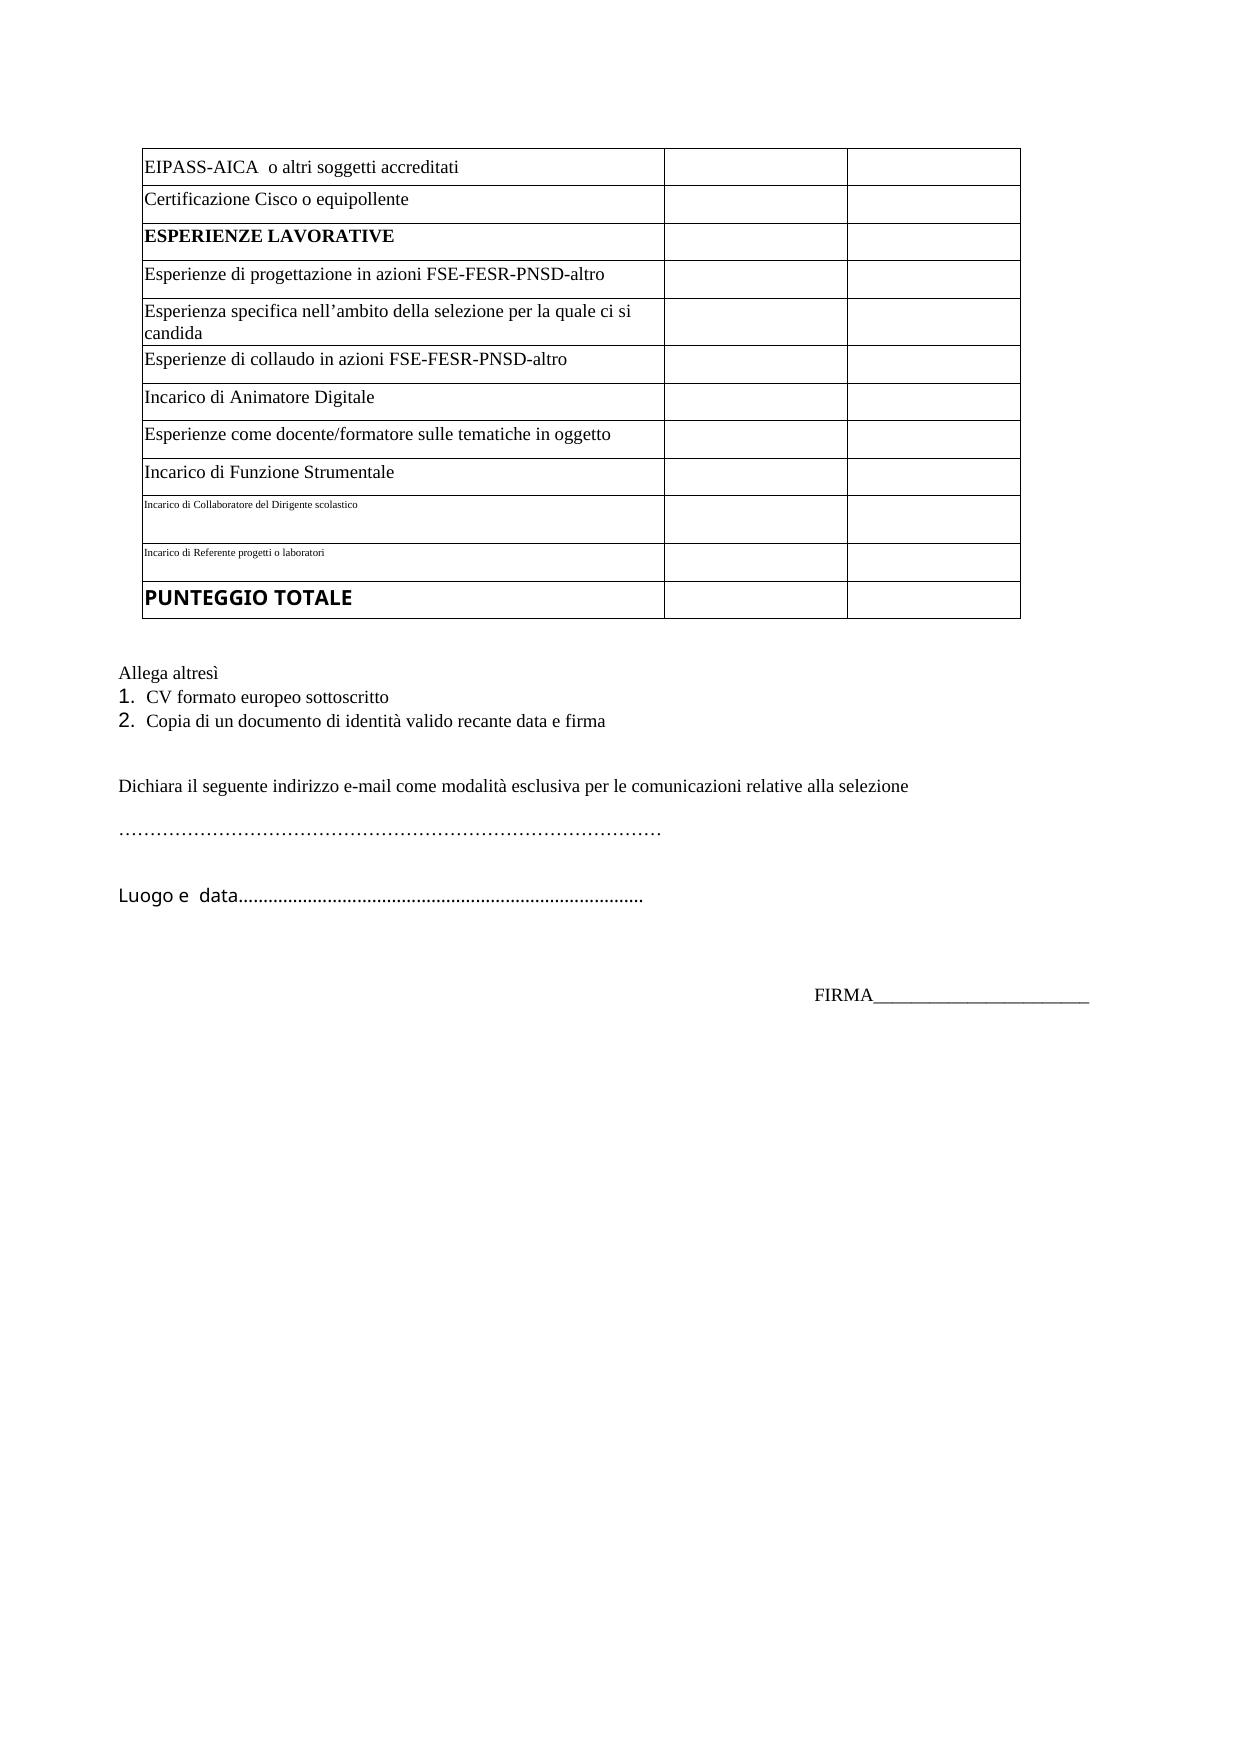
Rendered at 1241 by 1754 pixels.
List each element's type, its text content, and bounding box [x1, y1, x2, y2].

table_cell [848, 421, 1020, 458]
table_cell [665, 299, 847, 345]
table_cell Certificazione Cisco o equipollente [143, 186, 664, 223]
table_cell [848, 224, 1020, 260]
table_cell [665, 346, 847, 383]
table_cell [848, 186, 1020, 223]
table_cell [848, 496, 1020, 543]
text Allega altresì [118, 662, 1122, 683]
table_cell [848, 544, 1020, 581]
table_cell Esperienze come docente/formatore sulle tematiche in oggetto [143, 421, 664, 458]
table_cell [848, 261, 1020, 298]
table_cell [665, 421, 847, 458]
table_cell [848, 299, 1020, 345]
table_cell [665, 582, 847, 618]
table_cell [665, 544, 847, 581]
table_cell [665, 384, 847, 420]
table_cell [665, 149, 847, 185]
table_cell [848, 384, 1020, 420]
table_cell [665, 261, 847, 298]
text Luogo e data………………………………………………………………………. [118, 882, 1122, 908]
table_cell PUNTEGGIO TOTALE [143, 582, 664, 618]
text FIRMA_______________________ [118, 984, 1122, 1006]
table_cell [848, 459, 1020, 495]
text 2. Copia di un documento di identità valido recante data e firma [118, 707, 1122, 731]
table_cell Esperienze di collaudo in azioni FSE-FESR-PNSD-altro [143, 346, 664, 383]
text …………………………………………………………………………… [118, 818, 1122, 839]
table_cell Esperienza specifica nell’ambito della selezione per la quale ci si candida [143, 299, 664, 345]
table_cell [848, 582, 1020, 618]
table_cell [665, 459, 847, 495]
table_cell Esperienze di progettazione in azioni FSE-FESR-PNSD-altro [143, 261, 664, 298]
table_cell Incarico di Referente progetti o laboratori [143, 544, 664, 581]
table_cell [665, 496, 847, 543]
table_cell Incarico di Animatore Digitale [143, 384, 664, 420]
text Dichiara il seguente indirizzo e-mail come modalità esclusiva per le comunicazioni relative alla selezione [118, 774, 1122, 796]
table_cell EIPASS-AICA o altri soggetti accreditati [143, 149, 664, 185]
table_cell ESPERIENZE LAVORATIVE [143, 224, 664, 260]
table_cell [848, 346, 1020, 383]
table_cell Incarico di Collaboratore del Dirigente scolastico [143, 496, 664, 543]
table_cell [665, 186, 847, 223]
table_cell Incarico di Funzione Strumentale [143, 459, 664, 495]
table_cell [665, 224, 847, 260]
text 1. CV formato europeo sottoscritto [118, 683, 1122, 707]
table_cell [848, 149, 1020, 185]
